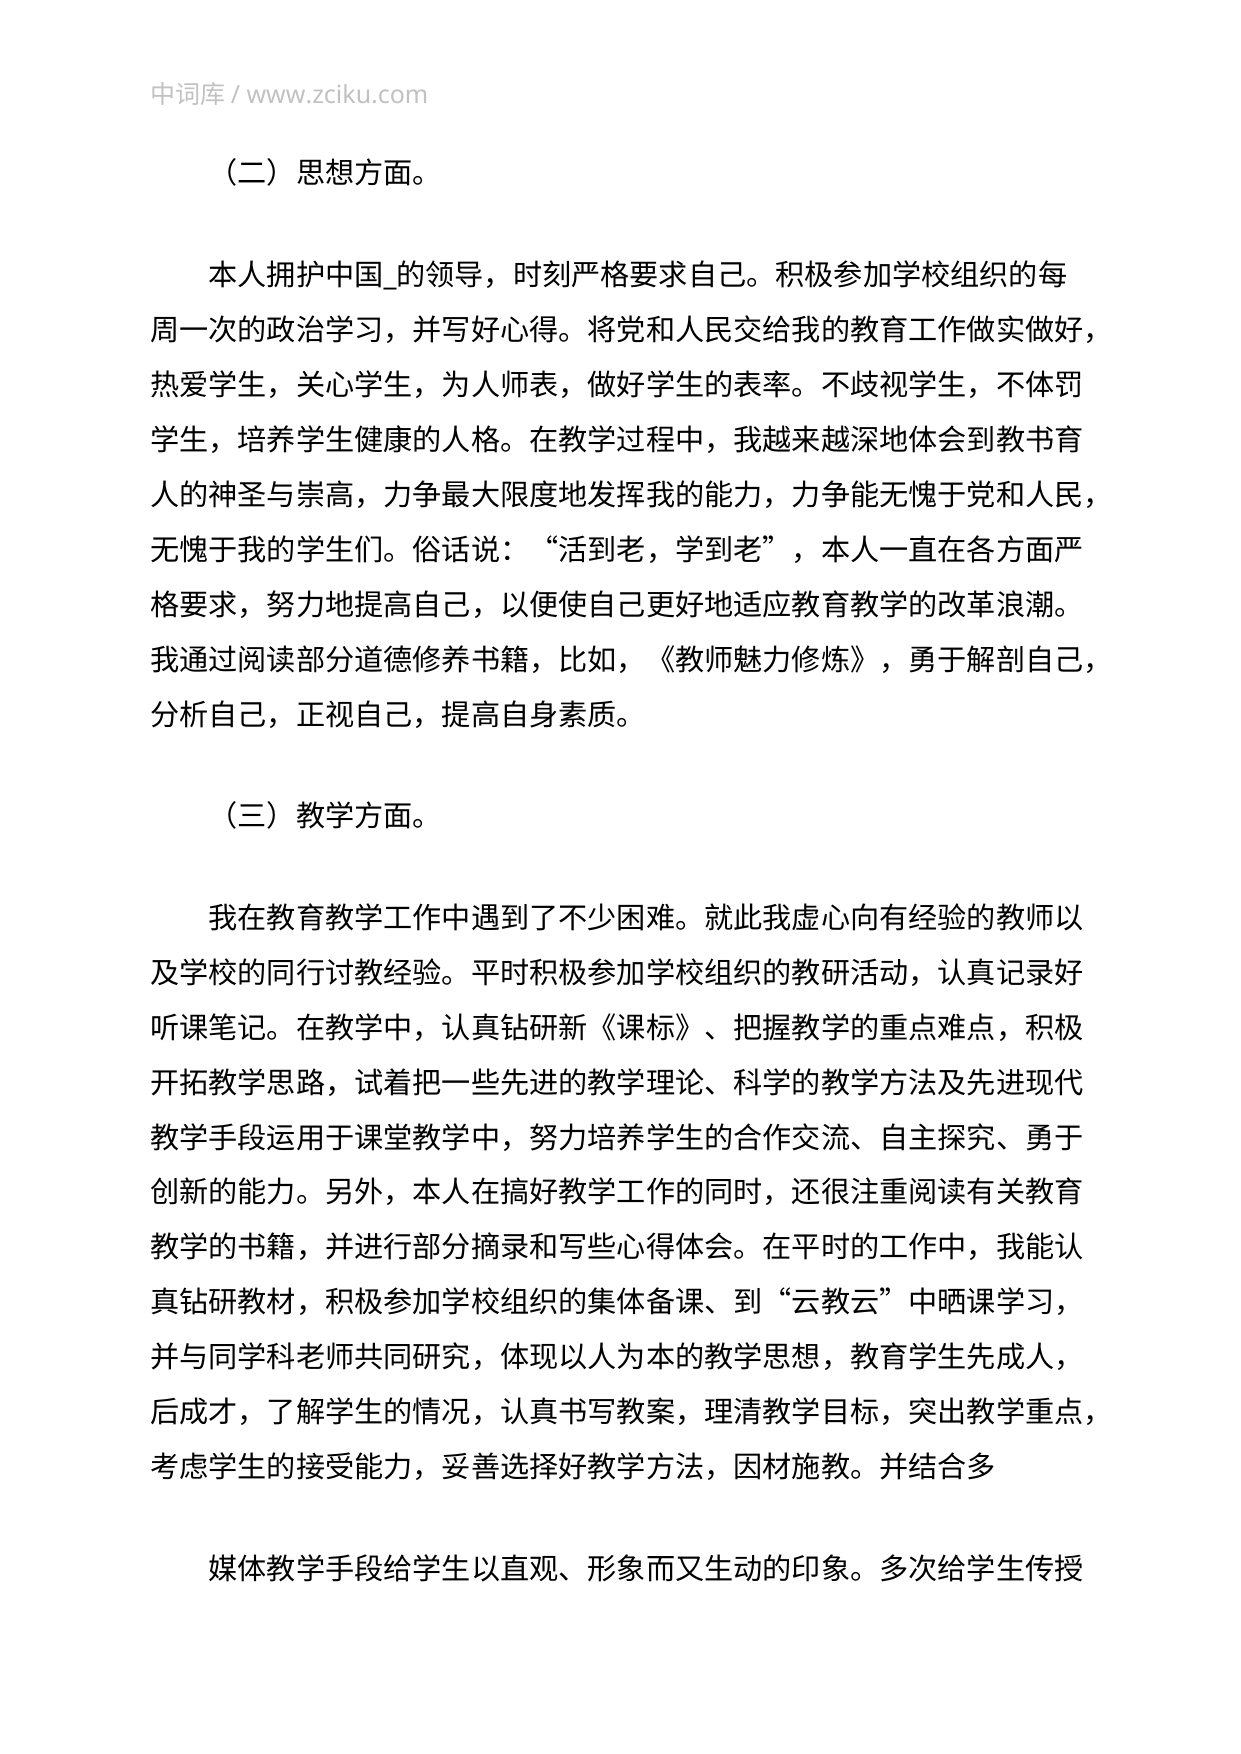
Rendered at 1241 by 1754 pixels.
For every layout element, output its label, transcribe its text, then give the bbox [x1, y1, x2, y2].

text （二）思想方面。 [150, 150, 1090, 192]
text 我在教育教学工作中遇到了不少困难。就此我虚心向有经验的教师以及学校的同行讨教经验。平时积极参加学校组织的教研活动，认真记录好听课笔记。在教学中，认真钻研新《课标》、把握教学的重点难点，积极开拓教学思路，试着把一些先进的教学理论、科学的教学方法及先进现代教学手段运用于课堂教学中，努力培养学生的合作交流、自主探究、勇于创新的能力。另外，本人在搞好教学工作的同时，还很注重阅读有关教育教学的书籍，并进行部分摘录和写些心得体会。在平时的工作中，我能认真钻研教材，积极参加学校组织的集体备课、到“云教云”中晒课学习，并与同学科老师共同研究，体现以人为本的教学思想，教育学生先成人，后成才，了解学生的情况，认真书写教案，理清教学目标，突出教学重点，考虑学生的接受能力，妥善选择好教学方法，因材施教。并结合多 [150, 894, 1090, 1486]
text 本人拥护中国_的领导，时刻严格要求自己。积极参加学校组织的每周一次的政治学习，并写好心得。将党和人民交给我的教育工作做实做好，热爱学生，关心学生，为人师表，做好学生的表率。不歧视学生，不体罚学生，培养学生健康的人格。在教学过程中，我越来越深地体会到教书育人的神圣与崇高，力争最大限度地发挥我的能力，力争能无愧于党和人民，无愧于我的学生们。俗话说：“活到老，学到老”，本人一直在各方面严格要求，努力地提高自己，以便使自己更好地适应教育教学的改革浪潮。我通过阅读部分道德修养书籍，比如，《教师魅力修炼》，勇于解剖自己，分析自己，正视自己，提高自身素质。 [150, 252, 1090, 733]
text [150, 1545, 1090, 1588]
text （三）教学方面。 [150, 793, 1090, 835]
